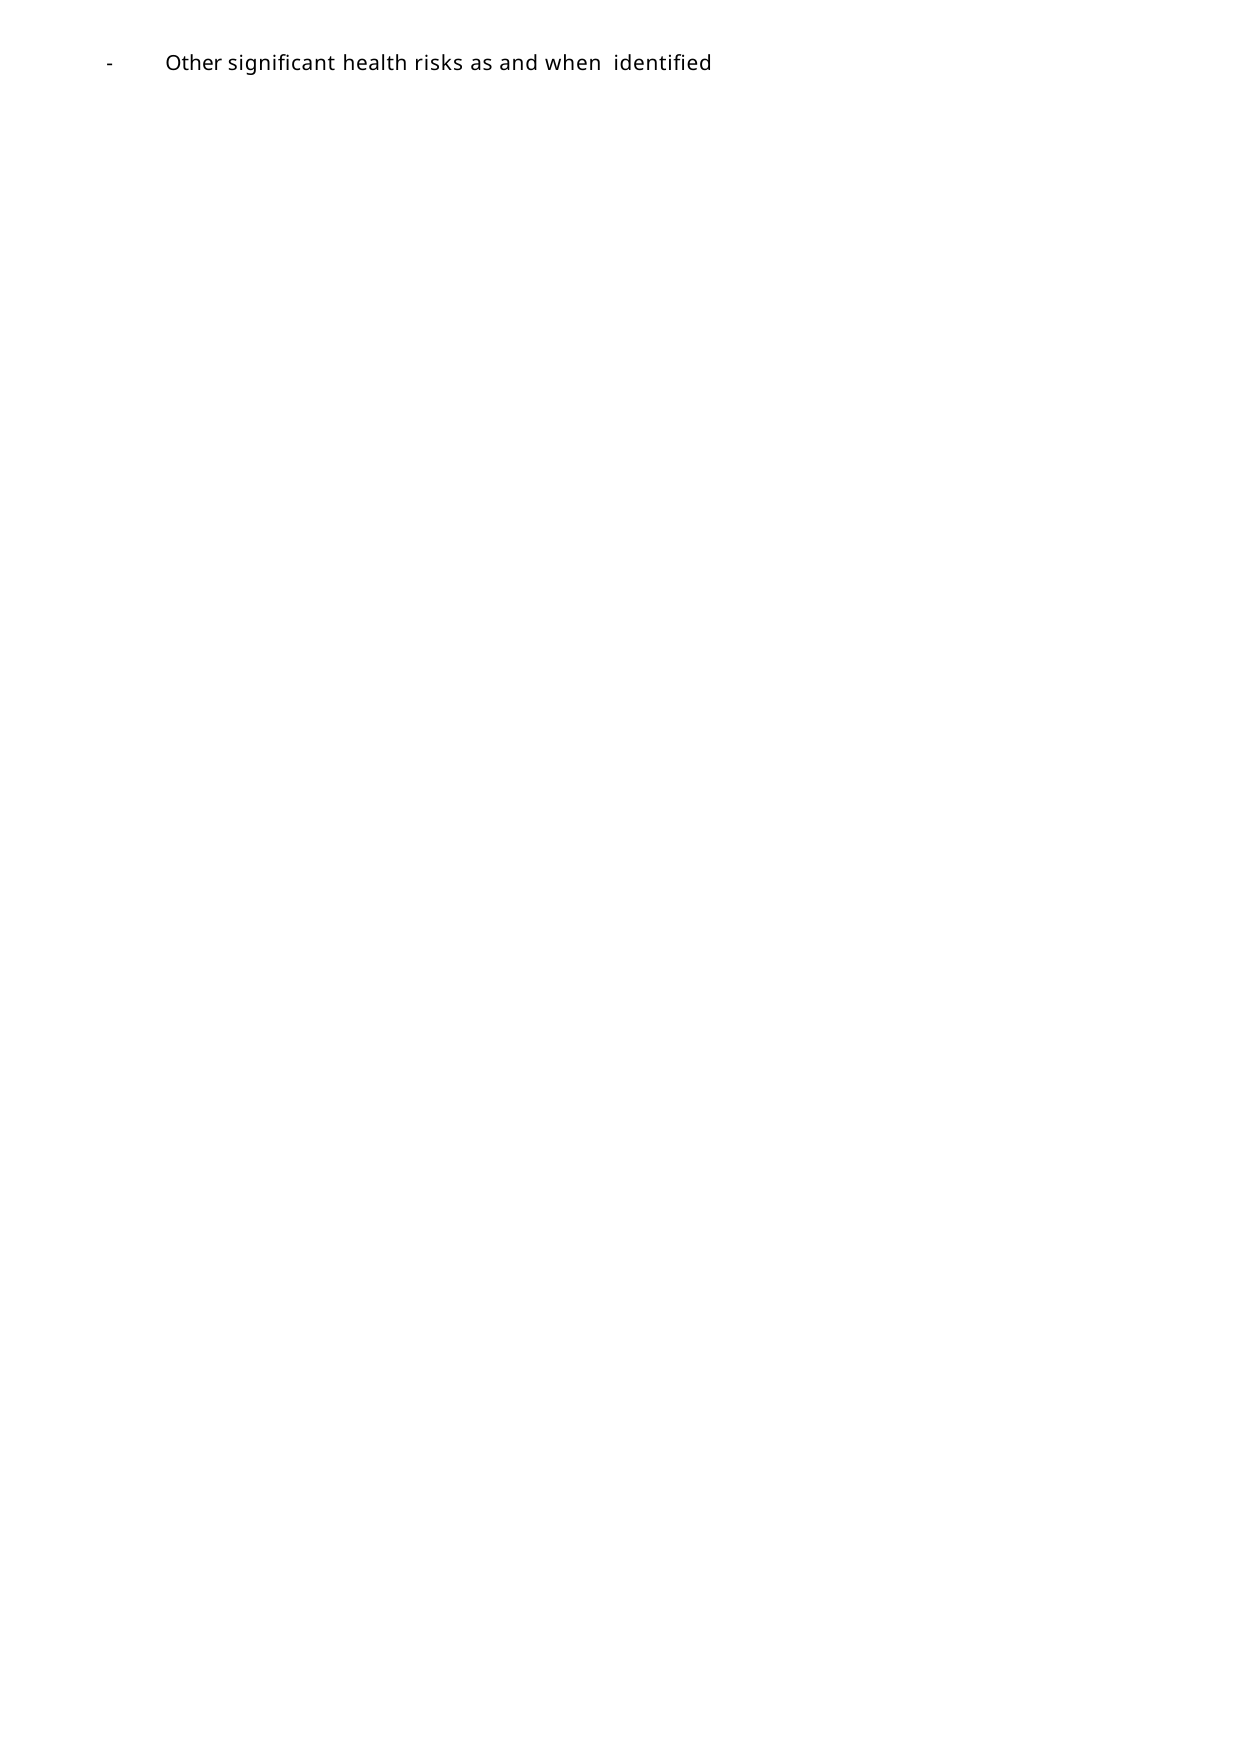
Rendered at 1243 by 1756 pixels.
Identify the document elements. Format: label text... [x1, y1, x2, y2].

list Other significant health risks as and when identified [106, 48, 1126, 76]
